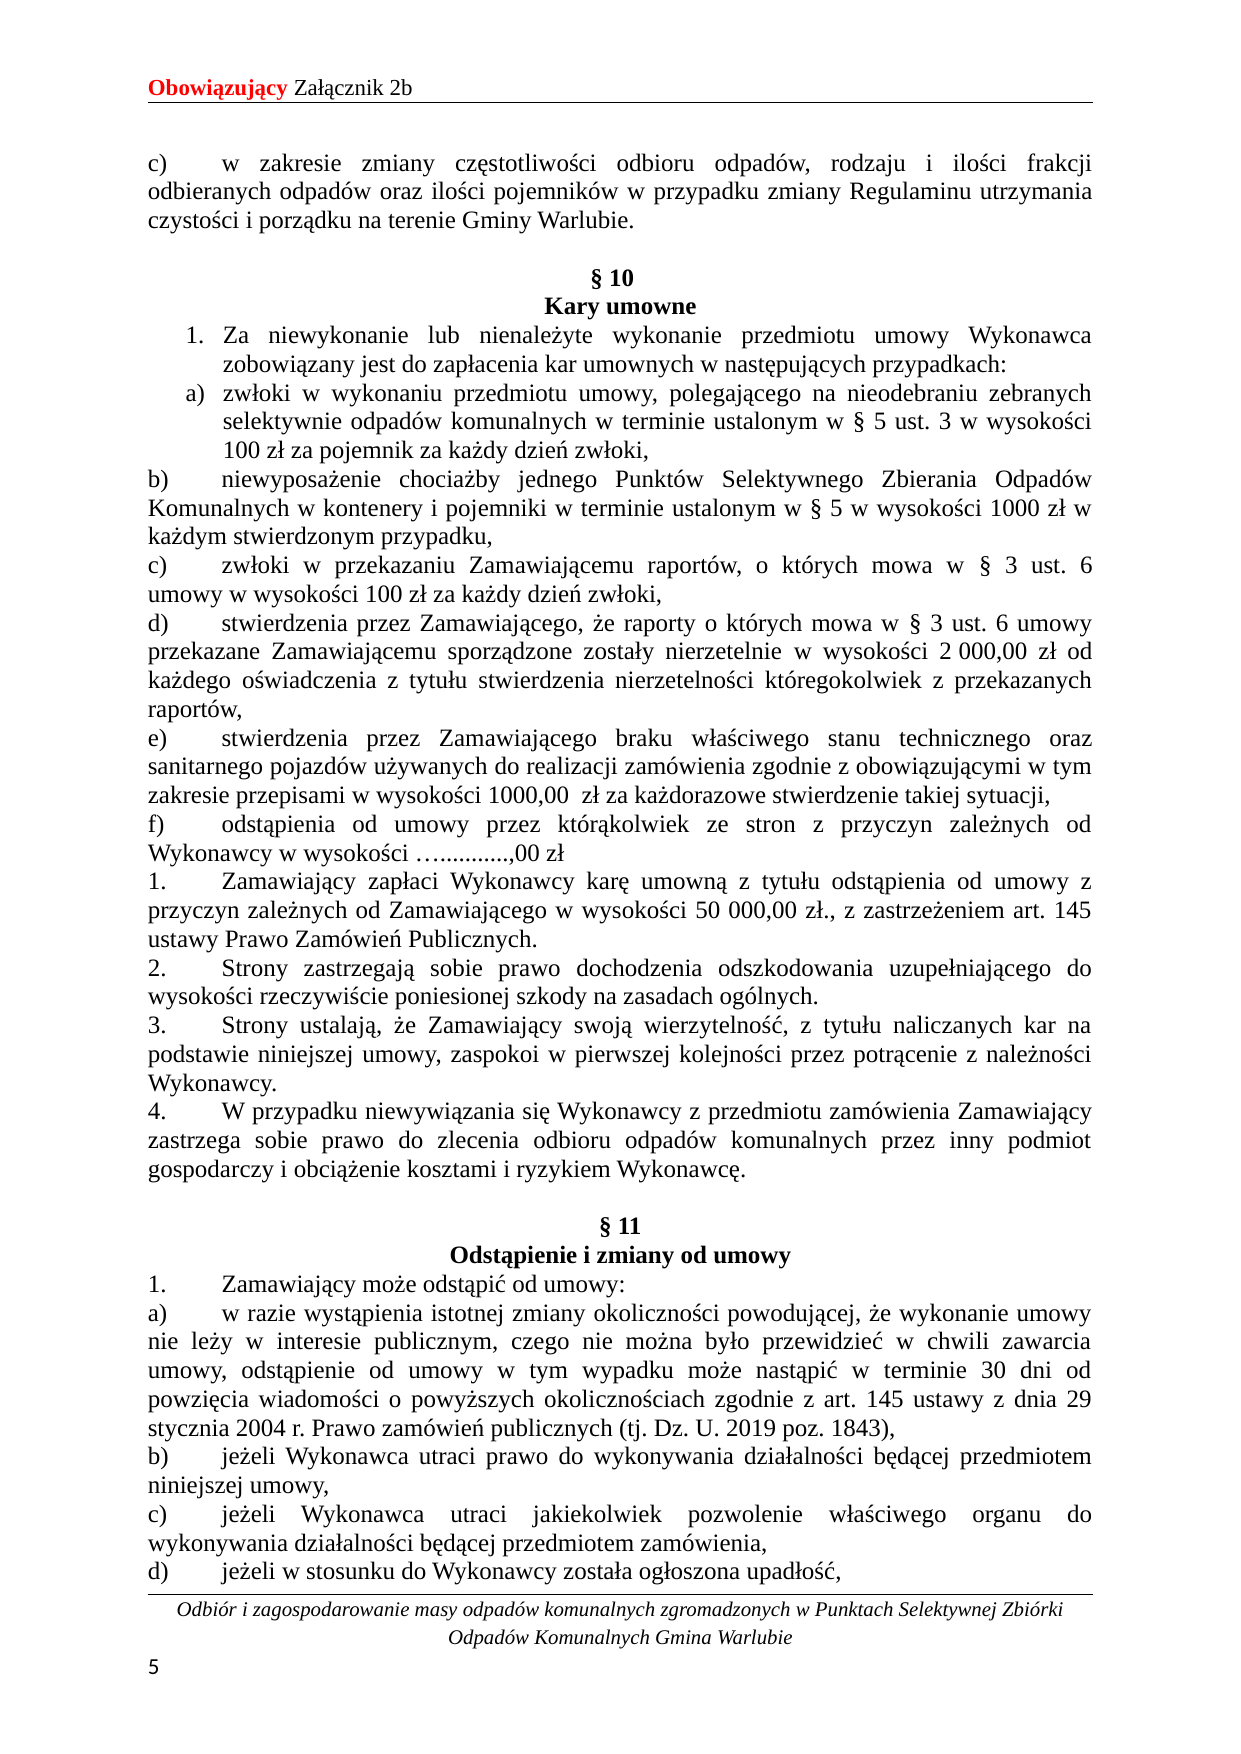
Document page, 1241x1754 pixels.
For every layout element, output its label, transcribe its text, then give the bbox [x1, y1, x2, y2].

text § 11 [148, 1211, 1093, 1240]
list Zamawiający może odstąpić od umowy: [148, 1269, 1093, 1298]
list w razie wystąpienia istotnej zmiany okoliczności powodującej, że wykonanie umowy nie leży w interesie publicznym, czego nie można było przewidzieć w chwili zawarcia umowy, odstąpienie od umowy w tym wypadku może nastąpić w terminie 30 dni od powzięcia wiadomości o powyższych okolicznościach zgodnie z art. 145 ustawy z dnia 29 stycznia 2004 r. Prawo zamówień publicznych (tj. Dz. U. 2019 poz. 1843), [148, 1298, 1093, 1441]
list Strony ustalają, że Zamawiający swoją wierzytelność, z tytułu naliczanych kar na podstawie niniejszej umowy, zaspokoi w pierwszej kolejności przez potrącenie z należności Wykonawcy. [148, 1010, 1093, 1096]
list stwierdzenia przez Zamawiającego, że raporty o których mowa w § 3 ust. 6 umowy przekazane Zamawiającemu sporządzone zostały nierzetelnie w wysokości 2 000,00 zł od każdego oświadczenia z tytułu stwierdzenia nierzetelności któregokolwiek z przekazanych raportów, [148, 608, 1093, 723]
list w zakresie zmiany częstotliwości odbioru odpadów, rodzaju i ilości frakcji odbieranych odpadów oraz ilości pojemników w przypadku zmiany Regulaminu utrzymania czystości i porządku na terenie Gminy Warlubie. [148, 148, 1093, 234]
list jeżeli Wykonawca utraci jakiekolwiek pozwolenie właściwego organu do wykonywania działalności będącej przedmiotem zamówienia, [148, 1499, 1093, 1556]
text Odstąpienie i zmiany od umowy [148, 1240, 1093, 1269]
text § 10 [590, 263, 1093, 291]
list jeżeli w stosunku do Wykonawcy została ogłoszona upadłość, [148, 1556, 1093, 1585]
text Kary umowne [148, 291, 1093, 320]
list zwłoki w wykonaniu przedmiotu umowy, polegającego na nieodebraniu zebranych selektywnie odpadów komunalnych w terminie ustalonym w § 5 ust. 3 w wysokości 100 zł za pojemnik za każdy dzień zwłoki, [185, 378, 1093, 464]
list zwłoki w przekazaniu Zamawiającemu raportów, o których mowa w § 3 ust. 6 umowy w wysokości 100 zł za każdy dzień zwłoki, [148, 550, 1093, 608]
list stwierdzenia przez Zamawiającego braku właściwego stanu technicznego oraz sanitarnego pojazdów używanych do realizacji zamówienia zgodnie z obowiązującymi w tym zakresie przepisami w wysokości 1000,00 zł za każdorazowe stwierdzenie takiej sytuacji, [148, 723, 1093, 809]
list odstąpienia od umowy przez którąkolwiek ze stron z przyczyn zależnych od Wykonawcy w wysokości …...........,00 zł [148, 809, 1093, 866]
list Za niewykonanie lub nienależyte wykonanie przedmiotu umowy Wykonawca zobowiązany jest do zapłacenia kar umownych w następujących przypadkach: [185, 320, 1093, 378]
list Strony zastrzegają sobie prawo dochodzenia odszkodowania uzupełniającego do wysokości rzeczywiście poniesionej szkody na zasadach ogólnych. [148, 953, 1093, 1010]
list niewyposażenie chociażby jednego Punktów Selektywnego Zbierania Odpadów Komunalnych w kontenery i pojemniki w terminie ustalonym w § 5 w wysokości 1000 zł w każdym stwierdzonym przypadku, [148, 464, 1093, 550]
list W przypadku niewywiązania się Wykonawcy z przedmiotu zamówienia Zamawiający zastrzega sobie prawo do zlecenia odbioru odpadów komunalnych przez inny podmiot gospodarczy i obciążenie kosztami i ryzykiem Wykonawcę. [148, 1096, 1093, 1183]
list jeżeli Wykonawca utraci prawo do wykonywania działalności będącej przedmiotem niniejszej umowy, [148, 1441, 1093, 1499]
list Zamawiający zapłaci Wykonawcy karę umowną z tytułu odstąpienia od umowy z przyczyn zależnych od Zamawiającego w wysokości 50 000,00 zł., z zastrzeżeniem art. 145 ustawy Prawo Zamówień Publicznych. [148, 866, 1093, 953]
